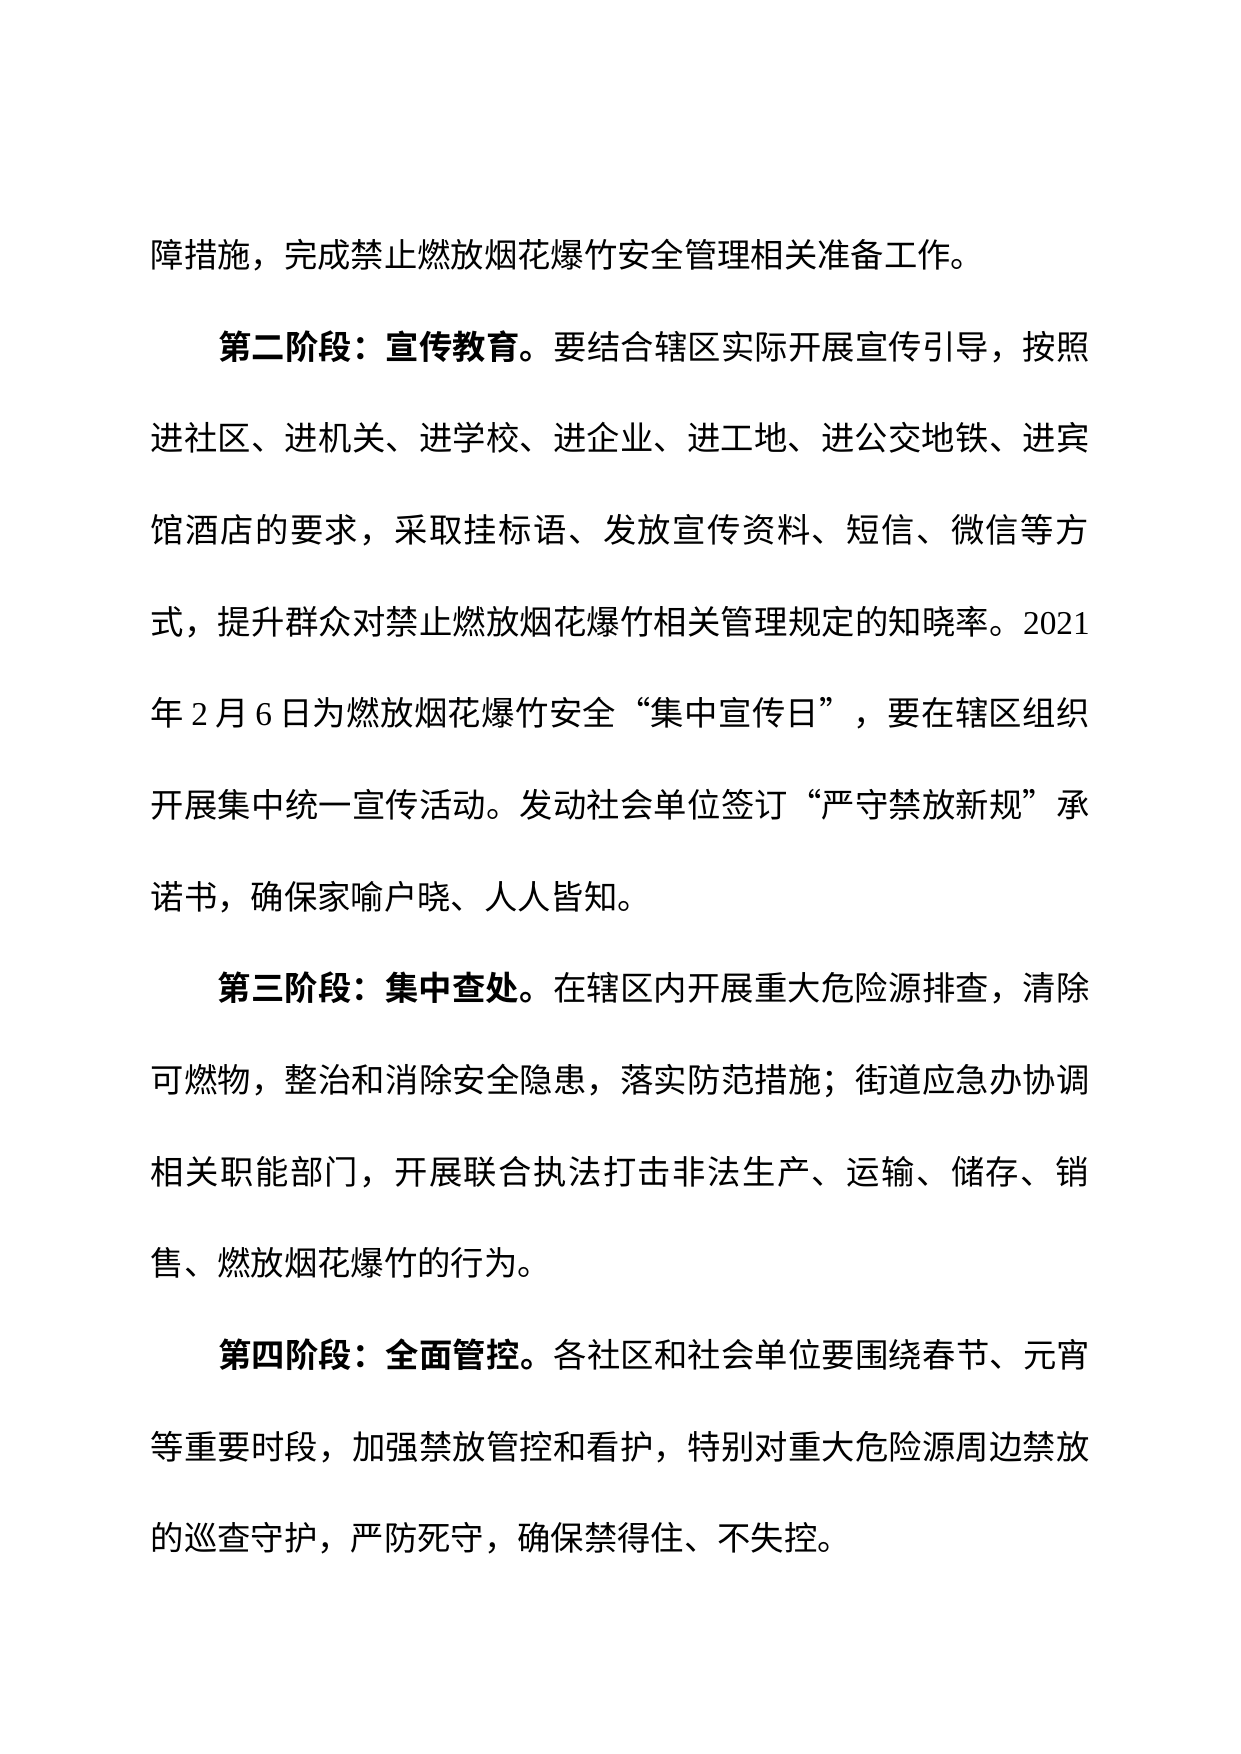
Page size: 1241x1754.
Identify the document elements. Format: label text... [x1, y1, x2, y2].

text 第三阶段：集中查处。在辖区内开展重大危险源排查，清除可燃物，整治和消除安全隐患，落实防范措施；街道应急办协调相关职能部门，开展联合执法打击非法生产、运输、储存、销售、燃放烟花爆竹的行为。 [151, 941, 1089, 1307]
text 第四阶段：全面管控。各社区和社会单位要围绕春节、元宵等重要时段，加强禁放管控和看护，特别对重大危险源周边禁放的巡查守护，严防死守，确保禁得住、不失控。 [151, 1307, 1089, 1582]
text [151, 207, 1089, 299]
text 第二阶段：宣传教育。要结合辖区实际开展宣传引导，按照进社区、进机关、进学校、进企业、进工地、进公交地铁、进宾馆酒店的要求，采取挂标语、发放宣传资料、短信、微信等方式，提升群众对禁止燃放烟花爆竹相关管理规定的知晓率。2021年2月6日为燃放烟花爆竹安全“集中宣传日”，要在辖区组织开展集中统一宣传活动。发动社会单位签订“严守禁放新规”承诺书，确保家喻户晓、人人皆知。 [151, 299, 1089, 941]
